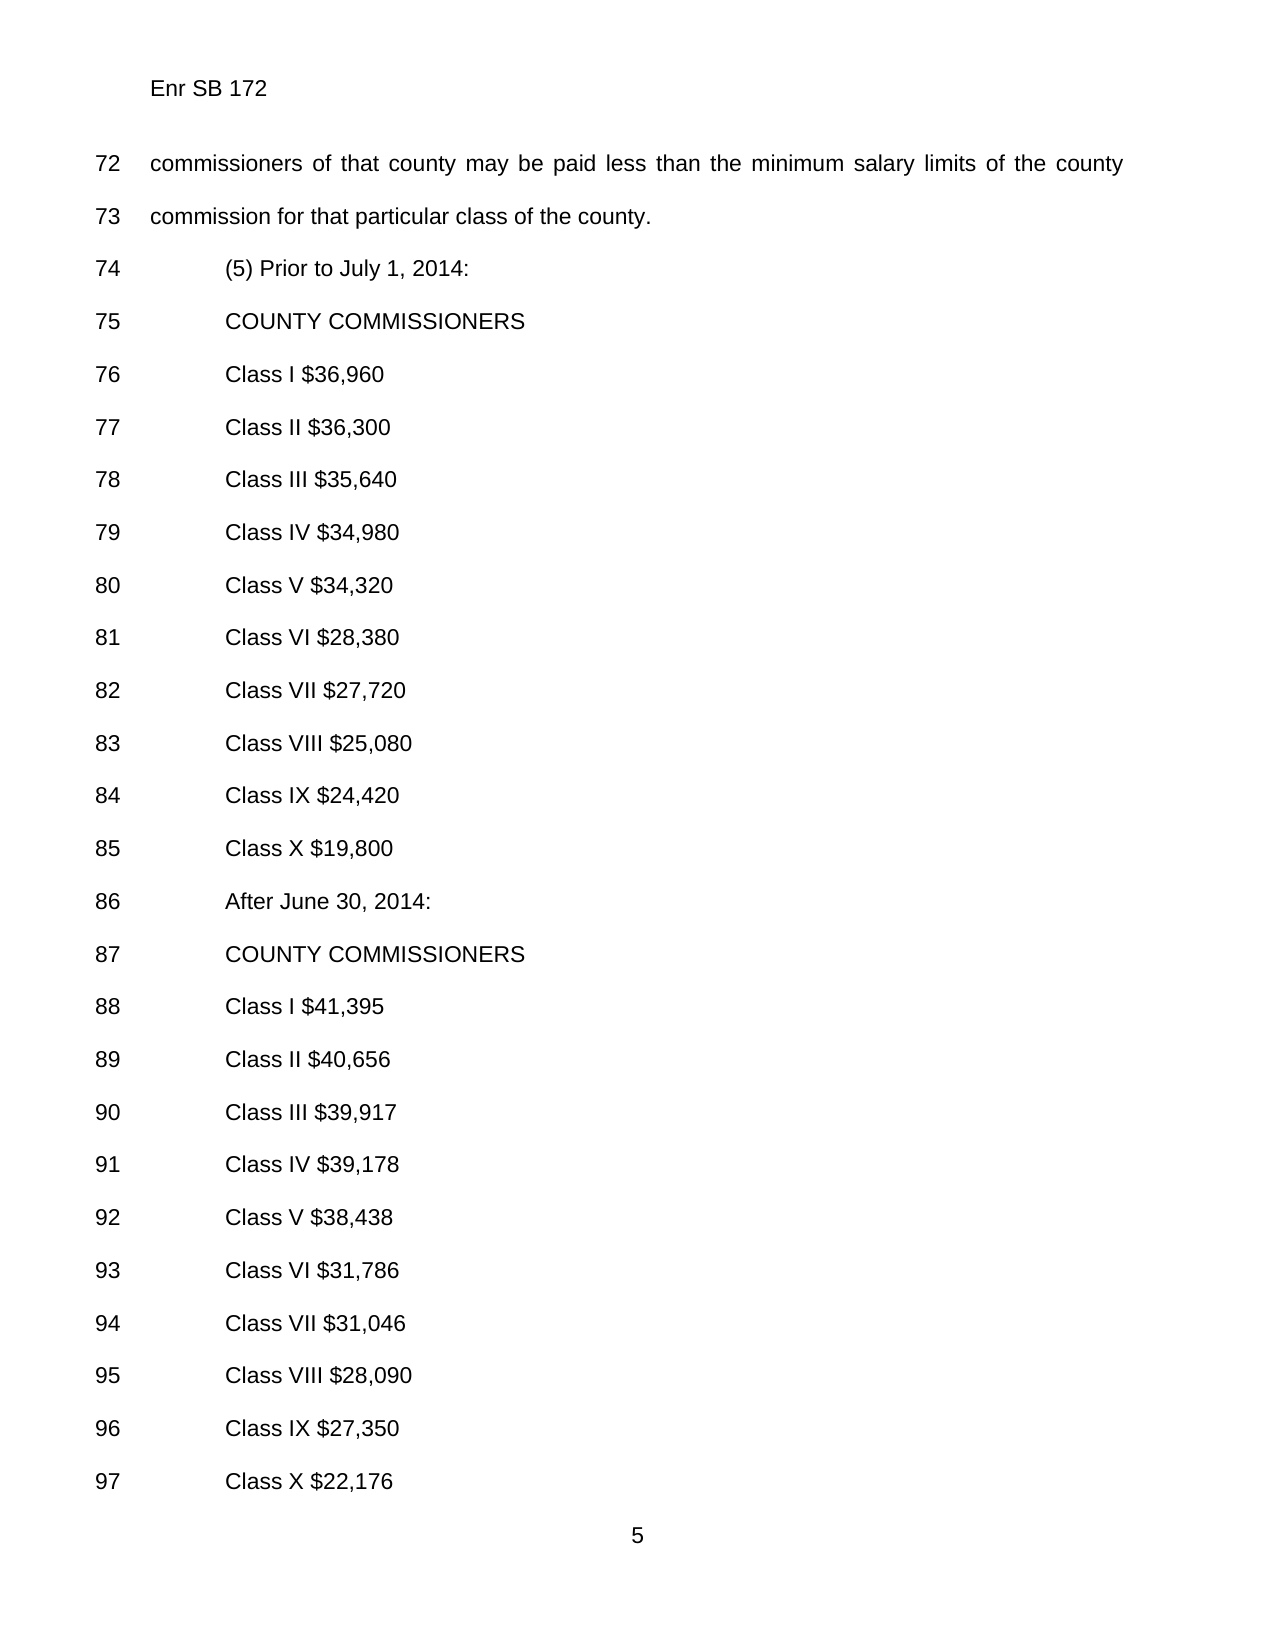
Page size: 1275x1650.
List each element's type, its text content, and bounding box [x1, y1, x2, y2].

text Class II $36,300 [150, 413, 1125, 440]
text Class I $41,395 [150, 993, 1125, 1020]
text COUNTY COMMISSIONERS [150, 308, 1125, 334]
text Class III $39,917 [150, 1099, 1125, 1125]
text Class V $38,438 [150, 1204, 1125, 1231]
text Class IV $34,980 [150, 519, 1125, 545]
text Class III $35,640 [150, 466, 1125, 493]
text Class X $19,800 [150, 835, 1125, 862]
text Class VI $28,380 [150, 624, 1125, 651]
text Class IV $39,178 [150, 1151, 1125, 1178]
text Class VI $31,786 [150, 1257, 1125, 1283]
text COUNTY COMMISSIONERS [150, 941, 1125, 967]
text Class VII $27,720 [150, 677, 1125, 703]
text (5) Prior to July 1, 2014: [150, 255, 1125, 282]
text Class V $34,320 [150, 572, 1125, 598]
text Class VIII $25,080 [150, 730, 1125, 756]
text Class IX $27,350 [150, 1415, 1125, 1441]
text Class II $40,656 [150, 1046, 1125, 1072]
text After June 30, 2014: [150, 888, 1125, 914]
text Class VIII $28,090 [150, 1362, 1125, 1389]
text Class VII $31,046 [150, 1309, 1125, 1336]
text Class IX $24,420 [150, 782, 1125, 809]
text Class X $22,176 [150, 1468, 1125, 1494]
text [150, 150, 1125, 229]
text Class I $36,960 [150, 361, 1125, 387]
